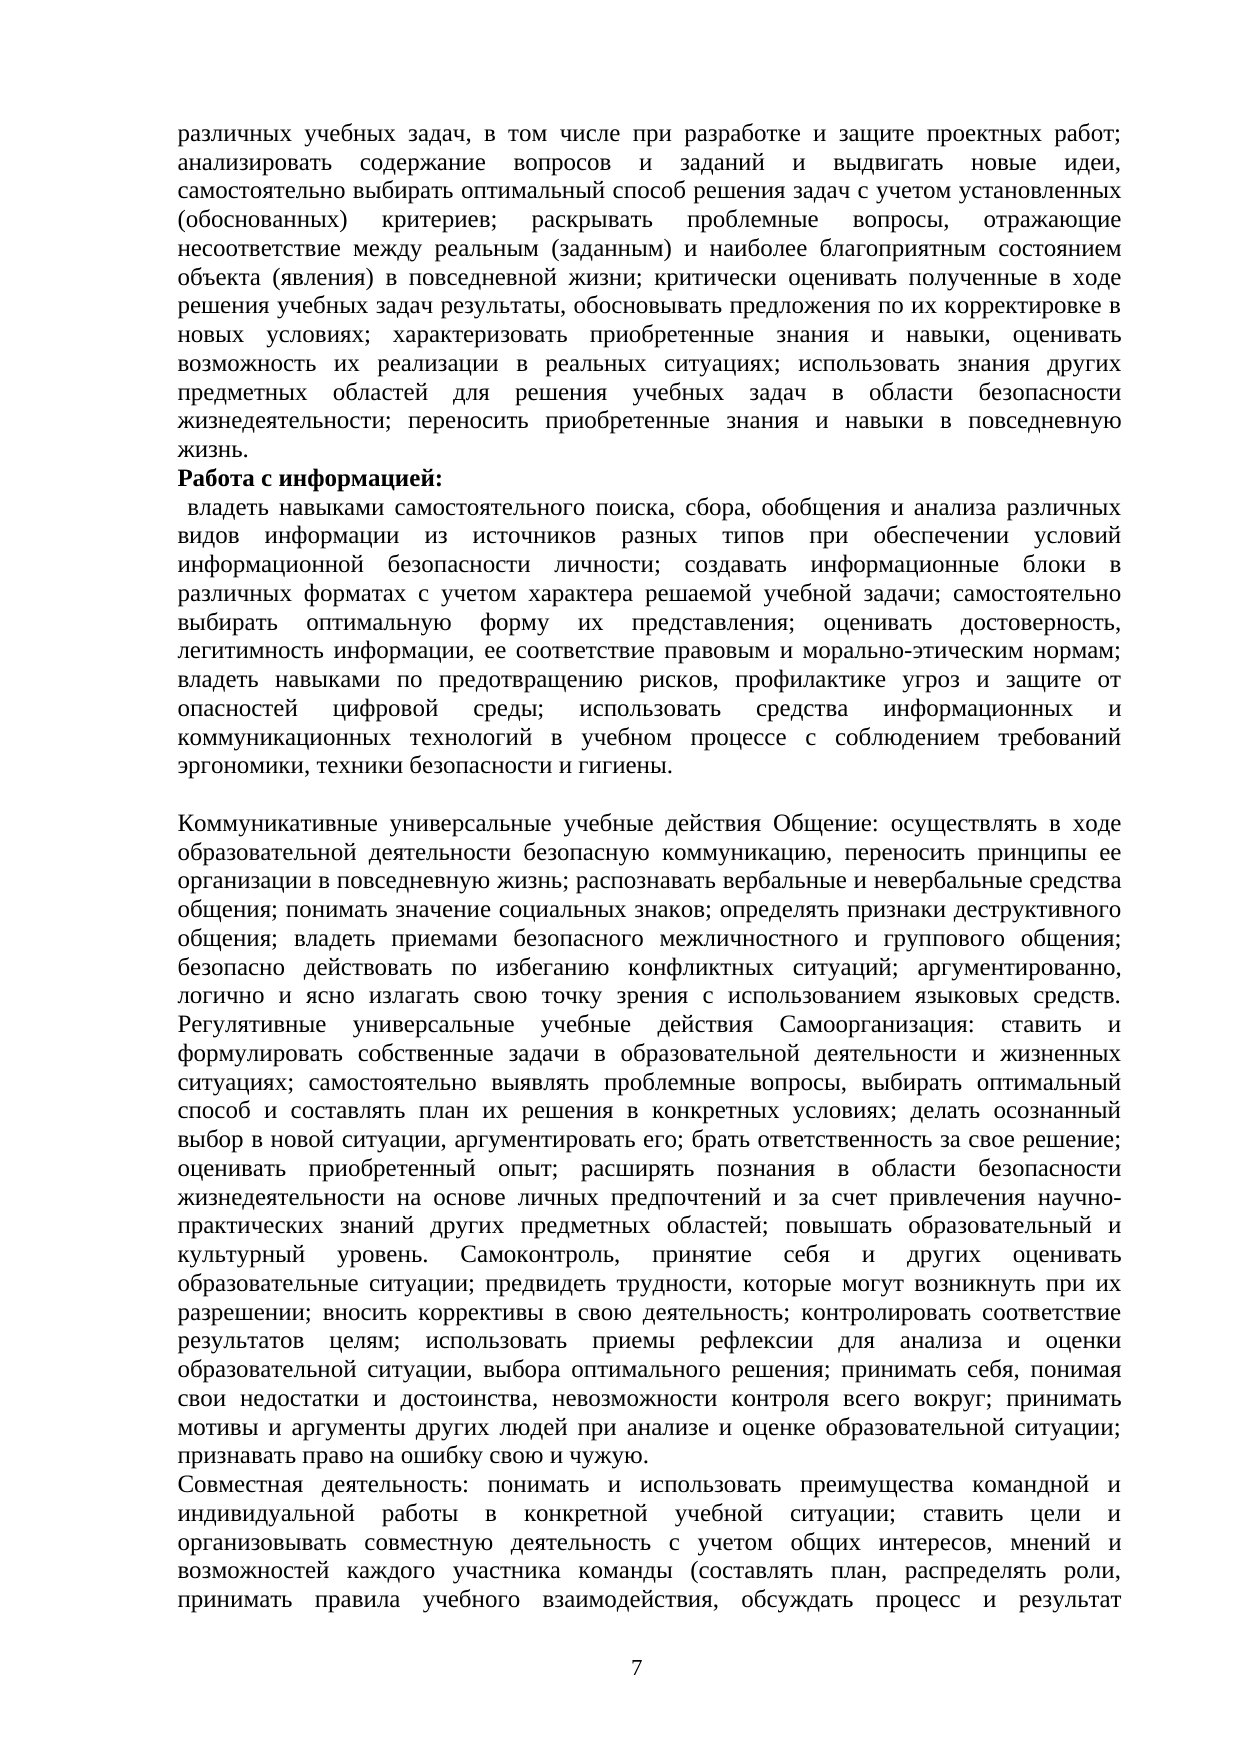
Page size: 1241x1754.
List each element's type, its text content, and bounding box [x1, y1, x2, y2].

text Работа с информацией: [177, 463, 1122, 492]
text Коммуникативные универсальные учебные действия Общение: осуществлять в ходе образовательной деятельности безопасную коммуникацию, переносить принципы ее организации в повседневную жизнь; распознавать вербальные и невербальные средства общения; понимать значение социальных знаков; определять признаки деструктивного общения; владеть приемами безопасного межличностного и группового общения; безопасно действовать по избеганию конфликтных ситуаций; аргументированно, логично и ясно излагать свою точку зрения с использованием языковых средств. Регулятивные универсальные учебные действия Самоорганизация: ставить и формулировать собственные задачи в образовательной деятельности и жизненных ситуациях; самостоятельно выявлять проблемные вопросы, выбирать оптимальный способ и составлять план их решения в конкретных условиях; делать осознанный выбор в новой ситуации, аргументировать его; брать ответственность за свое решение; оценивать приобретенный опыт; расширять познания в области безопасности жизнедеятельности на основе личных предпочтений и за счет привлечения научно-практических знаний других предметных областей; повышать образовательный и культурный уровень. Самоконтроль, принятие себя и других оценивать образовательные ситуации; предвидеть трудности, которые могут возникнуть при их разрешении; вносить коррективы в свою деятельность; контролировать соответствие результатов целям; использовать приемы рефлексии для анализа и оценки образовательной ситуации, выбора оптимального решения; принимать себя, понимая свои недостатки и достоинства, невозможности контроля всего вокруг; принимать мотивы и аргументы других людей при анализе и оценке образовательной ситуации; признавать право на ошибку свою и чужую. [177, 808, 1122, 1469]
text владеть навыками самостоятельного поиска, сбора, обобщения и анализа различных видов информации из источников разных типов при обеспечении условий информационной безопасности личности; создавать информационные блоки в различных форматах с учетом характера решаемой учебной задачи; самостоятельно выбирать оптимальную форму их представления; оценивать достоверность, легитимность информации, ее соответствие правовым и морально-этическим нормам; владеть навыками по предотвращению рисков, профилактике угроз и защите от опасностей цифровой среды; использовать средства информационных и коммуникационных технологий в учебном процессе с соблюдением требований эргономики, техники безопасности и гигиены. [177, 492, 1122, 779]
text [177, 118, 1122, 463]
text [177, 1469, 1122, 1613]
